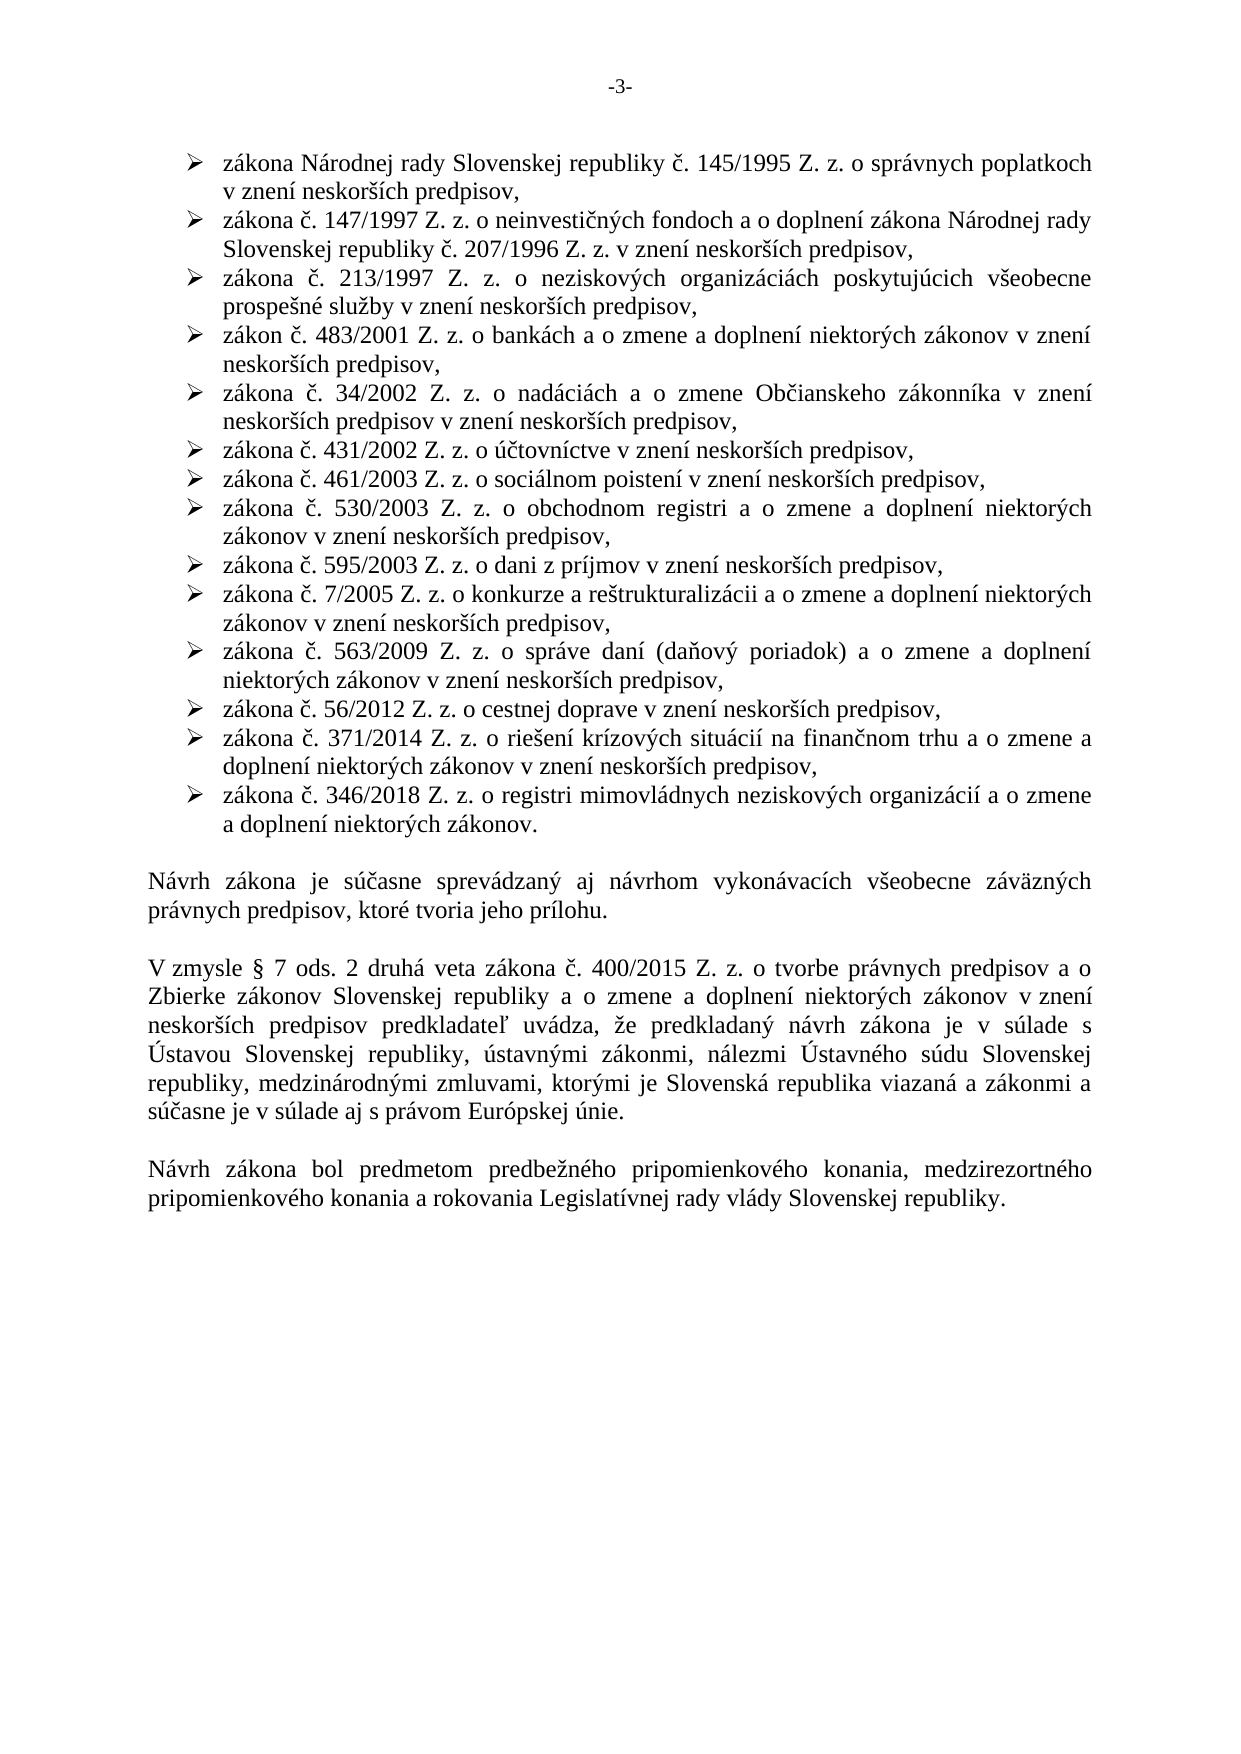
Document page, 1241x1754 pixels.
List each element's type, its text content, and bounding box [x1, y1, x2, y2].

list zákona č. 7/2005 Z. z. o konkurze a reštrukturalizácii a o zmene a doplnení niektorých zákonov v znení neskorších predpisov, [185, 579, 1093, 636]
list zákona č. 56/2012 Z. z. o cestnej doprave v znení neskorších predpisov, [185, 694, 1093, 723]
text Návrh zákona je súčasne sprevádzaný aj návrhom vykonávacích všeobecne záväzných právnych predpisov, ktoré tvoria jeho prílohu. [148, 866, 1093, 924]
list zákon č. 483/2001 Z. z. o bankách a o zmene a doplnení niektorých zákonov v znení neskorších predpisov, [185, 320, 1093, 378]
list zákona č. 431/2002 Z. z. o účtovníctve v znení neskorších predpisov, [185, 435, 1093, 464]
list zákona Národnej rady Slovenskej republiky č. 145/1995 Z. z. o správnych poplatkoch v znení neskorších predpisov, [185, 148, 1093, 205]
text V zmysle § 7 ods. 2 druhá veta zákona č. 400/2015 Z. z. o tvorbe právnych predpisov a o Zbierke zákonov Slovenskej republiky a o zmene a doplnení niektorých zákonov v znení neskorších predpisov predkladateľ uvádza, že predkladaný návrh zákona je v súlade s Ústavou Slovenskej republiky, ústavnými zákonmi, nálezmi Ústavného súdu Slovenskej republiky, medzinárodnými zmluvami, ktorými je Slovenská republika viazaná a zákonmi a súčasne je v súlade aj s právom Európskej únie. [148, 953, 1093, 1125]
list zákona č. 34/2002 Z. z. o nadáciách a o zmene Občianskeho zákonníka v znení neskorších predpisov v znení neskorších predpisov, [185, 378, 1093, 435]
list zákona č. 530/2003 Z. z. o obchodnom registri a o zmene a doplnení niektorých zákonov v znení neskorších predpisov, [185, 493, 1093, 550]
list zákona č. 213/1997 Z. z. o neziskových organizáciách poskytujúcich všeobecne prospešné služby v znení neskorších predpisov, [185, 263, 1093, 320]
list zákona č. 147/1997 Z. z. o neinvestičných fondoch a o doplnení zákona Národnej rady Slovenskej republiky č. 207/1996 Z. z. v znení neskorších predpisov, [185, 205, 1093, 263]
list zákona č. 595/2003 Z. z. o dani z príjmov v znení neskorších predpisov, [185, 550, 1093, 579]
list zákona č. 371/2014 Z. z. o riešení krízových situácií na finančnom trhu a o zmene a doplnení niektorých zákonov v znení neskorších predpisov, [185, 723, 1093, 780]
list zákona č. 563/2009 Z. z. o správe daní (daňový poriadok) a o zmene a doplnení niektorých zákonov v znení neskorších predpisov, [185, 636, 1093, 694]
list zákona č. 461/2003 Z. z. o sociálnom poistení v znení neskorších predpisov, [185, 464, 1093, 493]
text Návrh zákona bol predmetom predbežného pripomienkového konania, medzirezortného pripomienkového konania a rokovania Legislatívnej rady vlády Slovenskej republiky. [148, 1154, 1093, 1211]
list zákona č. 346/2018 Z. z. o registri mimovládnych neziskových organizácií a o zmene a doplnení niektorých zákonov. [185, 780, 1093, 838]
